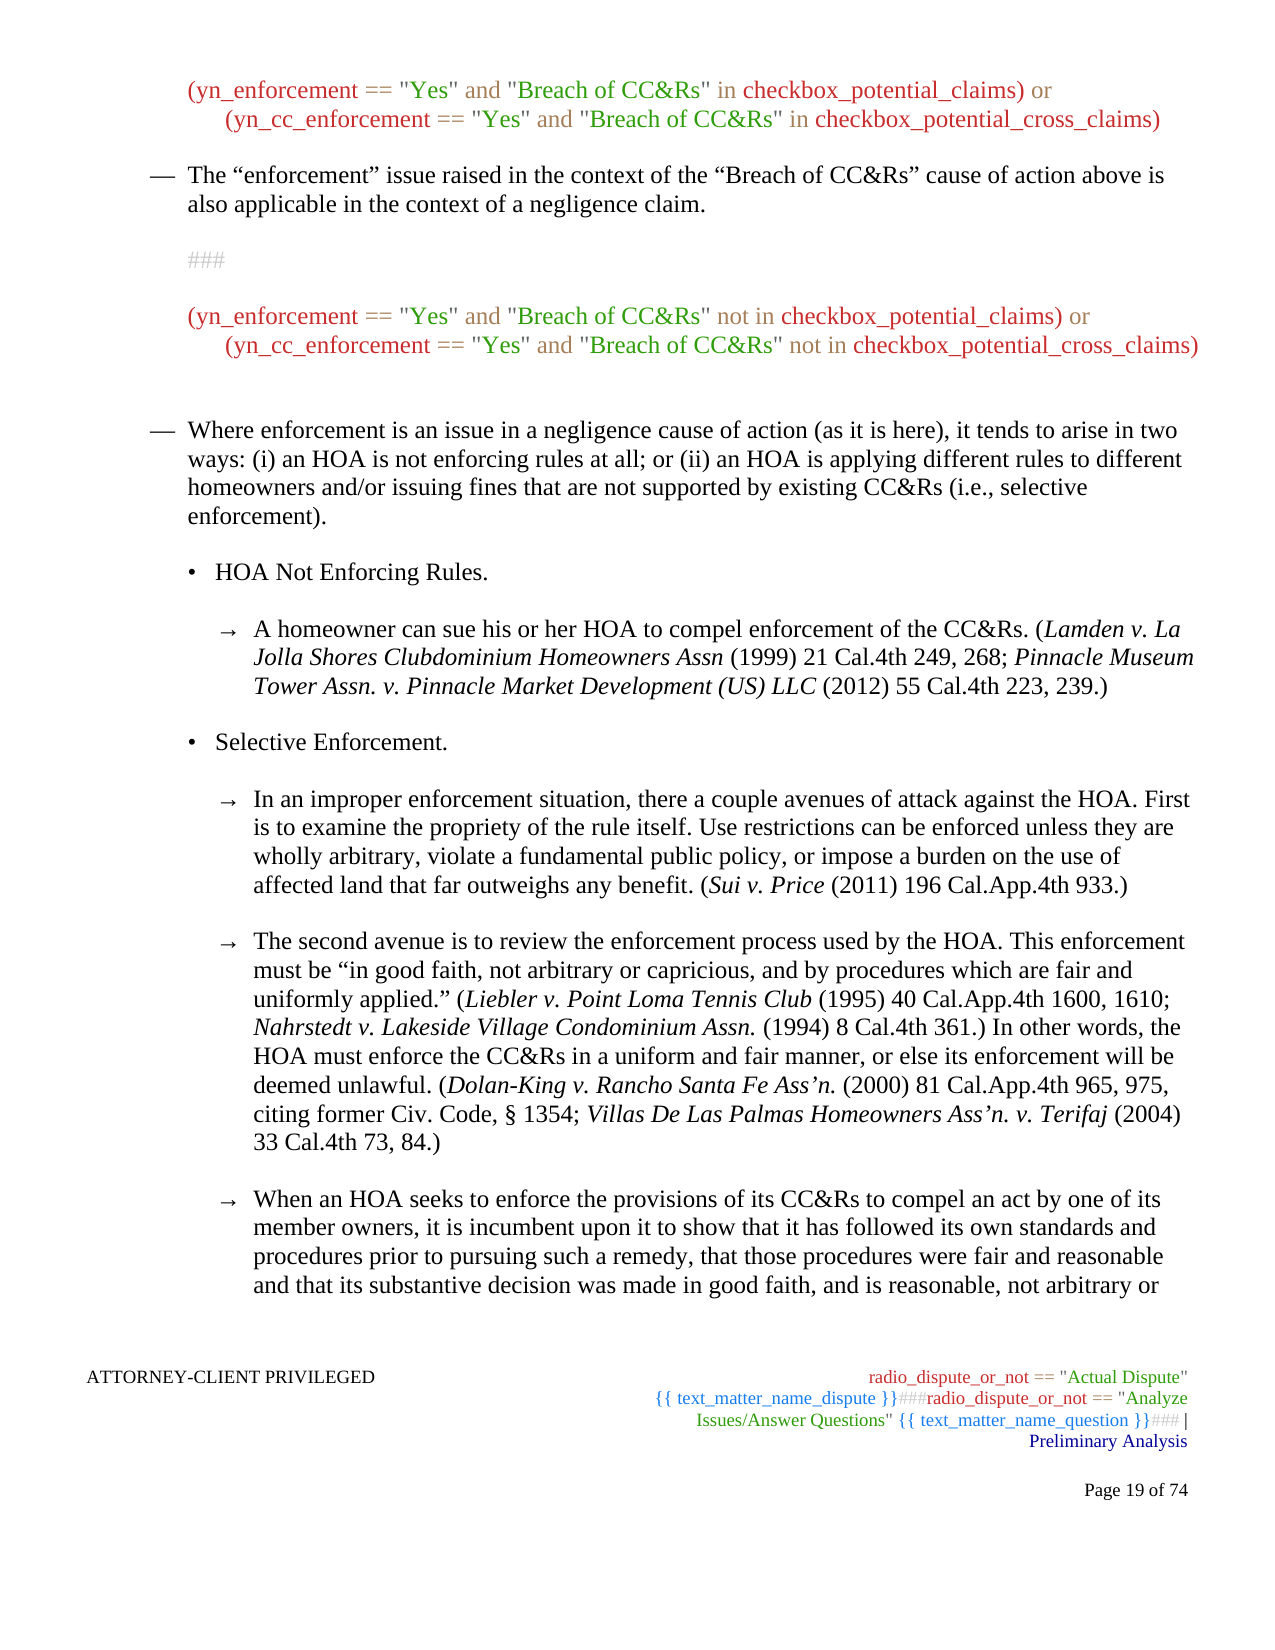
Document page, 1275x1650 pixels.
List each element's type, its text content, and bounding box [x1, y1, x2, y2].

text — The “enforcement” issue raised in the context of the “Breach of CC&Rs” cause of action above is also applicable in the context of a negligence claim. [150, 160, 1200, 217]
text → A homeowner can sue his or her HOA to compel enforcement of the CC&Rs. (Lamden v. La Jolla Shores Clubdominium Homeowners Assn (1999) 21 Cal.4th 249, 268; Pinnacle Museum Tower Assn. v. Pinnacle Market Development (US) LLC (2012) 55 Cal.4th 223, 239.) [216, 614, 1200, 700]
text • HOA Not Enforcing Rules. [187, 557, 1200, 586]
text → The second avenue is to review the enforcement process used by the HOA. This enforcement must be “in good faith, not arbitrary or capricious, and by procedures which are fair and uniformly applied.” (Liebler v. Point Loma Tennis Club (1995) 40 Cal.App.4th 1600, 1610; Nahrstedt v. Lakeside Village Condominium Assn. (1994) 8 Cal.4th 361.) In other words, the HOA must enforce the CC&Rs in a uniform and fair manner, or else its enforcement will be deemed unlawful. (Dolan-King v. Rancho Santa Fe Ass’n. (2000) 81 Cal.App.4th 965, 975, citing former Civ. Code, § 1354; Villas De Las Palmas Homeowners Ass’n. v. Terifaj (2004) 33 Cal.4th 73, 84.) [216, 926, 1200, 1156]
text → In an improper enforcement situation, there a couple avenues of attack against the HOA. First is to examine the propriety of the rule itself. Use restrictions can be enforced unless they are wholly arbitrary, violate a fundamental public policy, or impose a burden on the use of affected land that far outweighs any benefit. (Sui v. Price (2011) 196 Cal.App.4th 933.) [216, 784, 1200, 899]
text — Where enforcement is an issue in a negligence cause of action (as it is here), it tends to arise in two ways: (i) an HOA is not enforcing rules at all; or (ii) an HOA is applying different rules to different homeowners and/or issuing fines that are not supported by existing CC&Rs (i.e., selective enforcement). [150, 415, 1200, 530]
text • Selective Enforcement. [187, 727, 1200, 756]
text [216, 1184, 1200, 1299]
